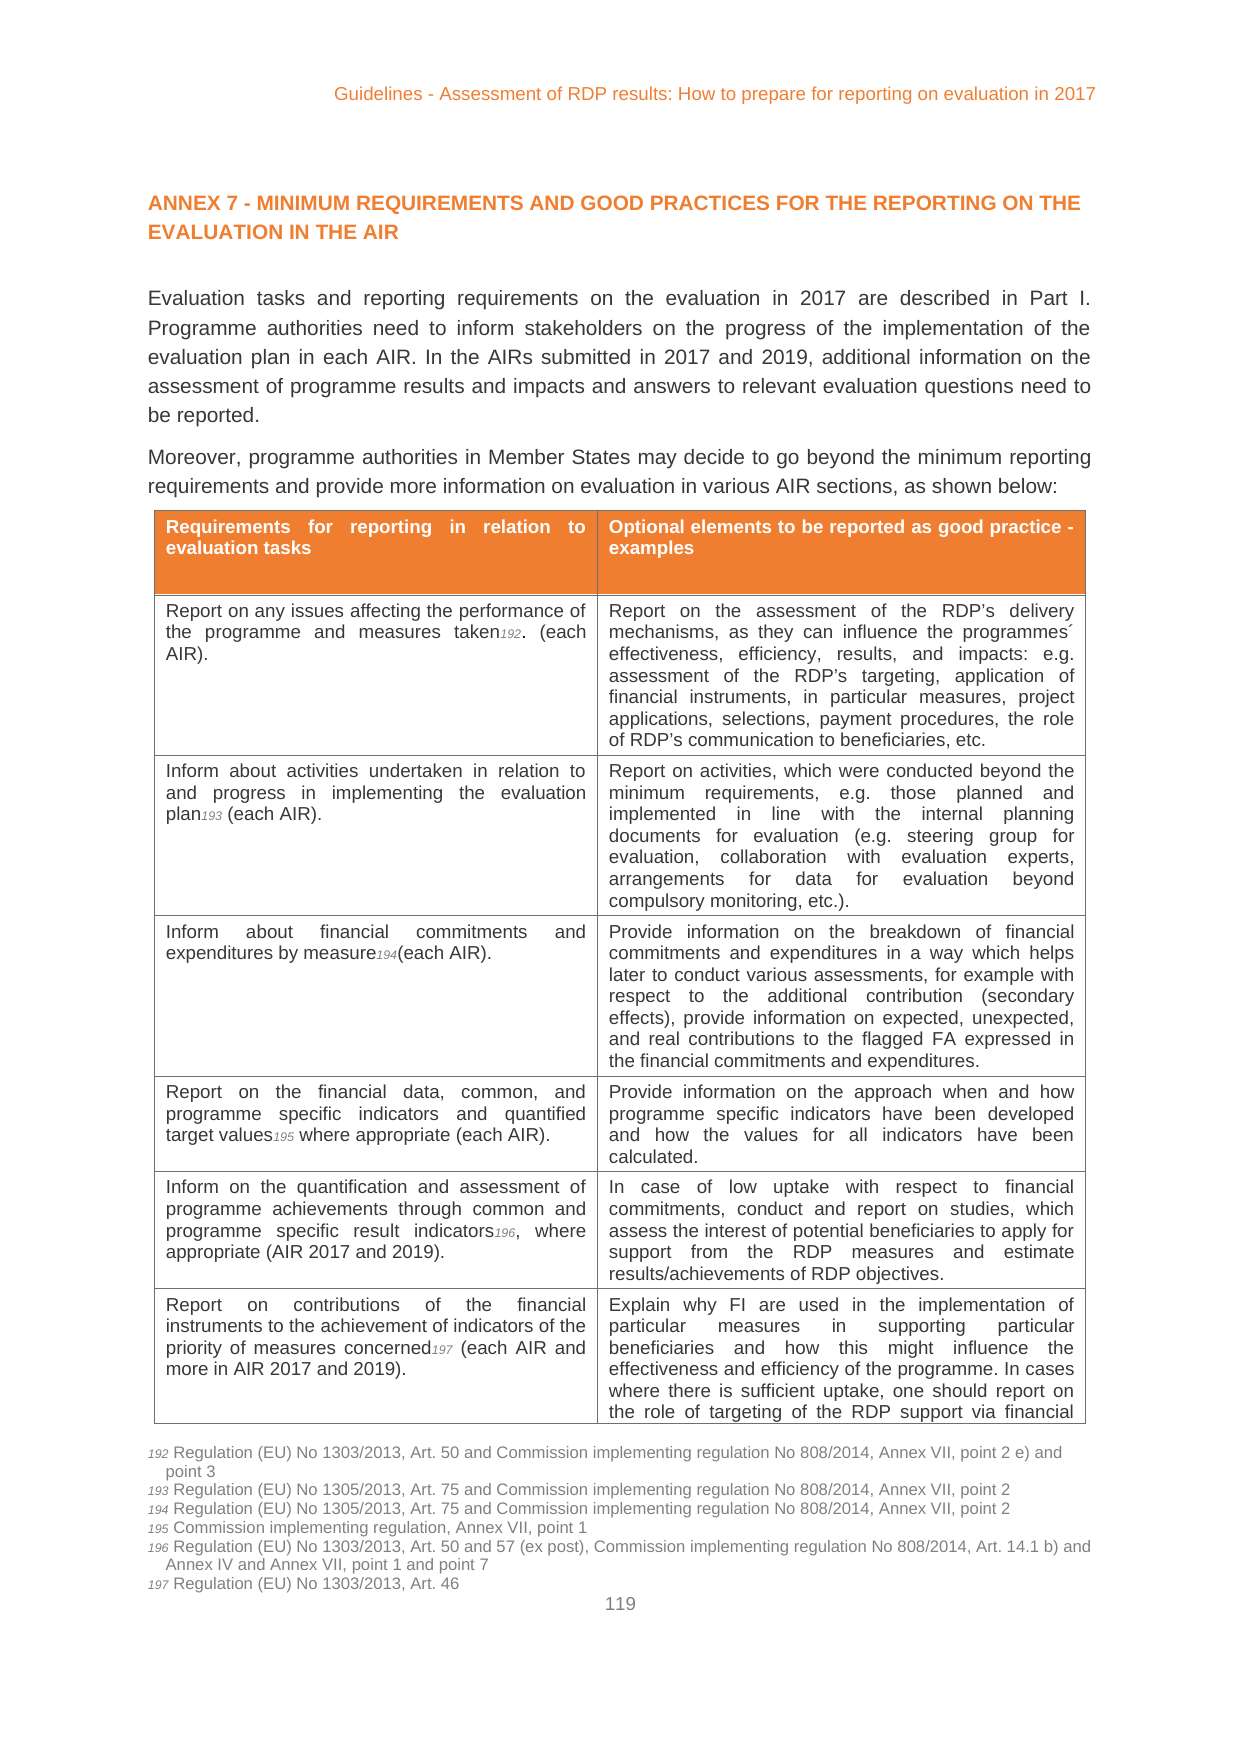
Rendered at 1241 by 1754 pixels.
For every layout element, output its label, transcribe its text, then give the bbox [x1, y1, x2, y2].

text Moreover, programme authorities in Member States may decide to go beyond the minimum reporting requirements and provide more information on evaluation in various AIR sections, as shown below: [148, 439, 1092, 498]
table_header Optional elements to be reported as good practice - examples [598, 511, 1085, 594]
table_cell Report on any issues affecting the performance of the programme and measures taken. (each AIR). [155, 596, 597, 755]
table_cell In case of low uptake with respect to financial commitments, conduct and report on studies, which assess the interest of potential beneficiaries to apply for support from the RDP measures and estimate results/achievements of RDP objectives. [598, 1172, 1085, 1288]
table_cell Provide information on the approach when and how programme specific indicators have been developed and how the values for all indicators have been calculated. [598, 1077, 1085, 1171]
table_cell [155, 1289, 597, 1423]
table_cell Inform about activities undertaken in relation to and progress in implementing the evaluation plan (each AIR). [155, 756, 597, 915]
subtitle Annex 7 - Minimum requirements and good practices for the reporting on the evaluation in the AIR [148, 185, 1092, 243]
text Evaluation tasks and reporting requirements on the evaluation in 2017 are described in Part I. Programme authorities need to inform stakeholders on the progress of the implementation of the evaluation plan in each AIR. In the AIRs submitted in 2017 and 2019, additional information on the assessment of programme results and impacts and answers to relevant evaluation questions need to be reported. [148, 281, 1092, 427]
table_cell Report on activities, which were conducted beyond the minimum requirements, e.g. those planned and implemented in line with the internal planning documents for evaluation (e.g. steering group for evaluation, collaboration with evaluation experts, arrangements for data for evaluation beyond compulsory monitoring, etc.). [598, 756, 1085, 915]
table_cell Report on the assessment of the RDP’s delivery mechanisms, as they can influence the programmes´ effectiveness, efficiency, results, and impacts: e.g. assessment of the RDP’s targeting, application of financial instruments, in particular measures, project applications, selections, payment procedures, the role of RDP’s communication to beneficiaries, etc. [598, 596, 1085, 755]
table_cell Inform about financial commitments and expenditures by measure(each AIR). [155, 916, 597, 1076]
table_cell Inform on the quantification and assessment of programme achievements through common and programme specific result indicators, where appropriate (AIR 2017 and 2019). [155, 1172, 597, 1288]
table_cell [598, 1289, 1085, 1423]
table_cell Report on the financial data, common, and programme specific indicators and quantified target values where appropriate (each AIR). [155, 1077, 597, 1171]
table_header Requirements for reporting in relation to evaluation tasks [155, 511, 597, 594]
table_cell Provide information on the breakdown of financial commitments and expenditures in a way which helps later to conduct various assessments, for example with respect to the additional contribution (secondary effects), provide information on expected, unexpected, and real contributions to the flagged FA expressed in the financial commitments and expenditures. [598, 916, 1085, 1076]
